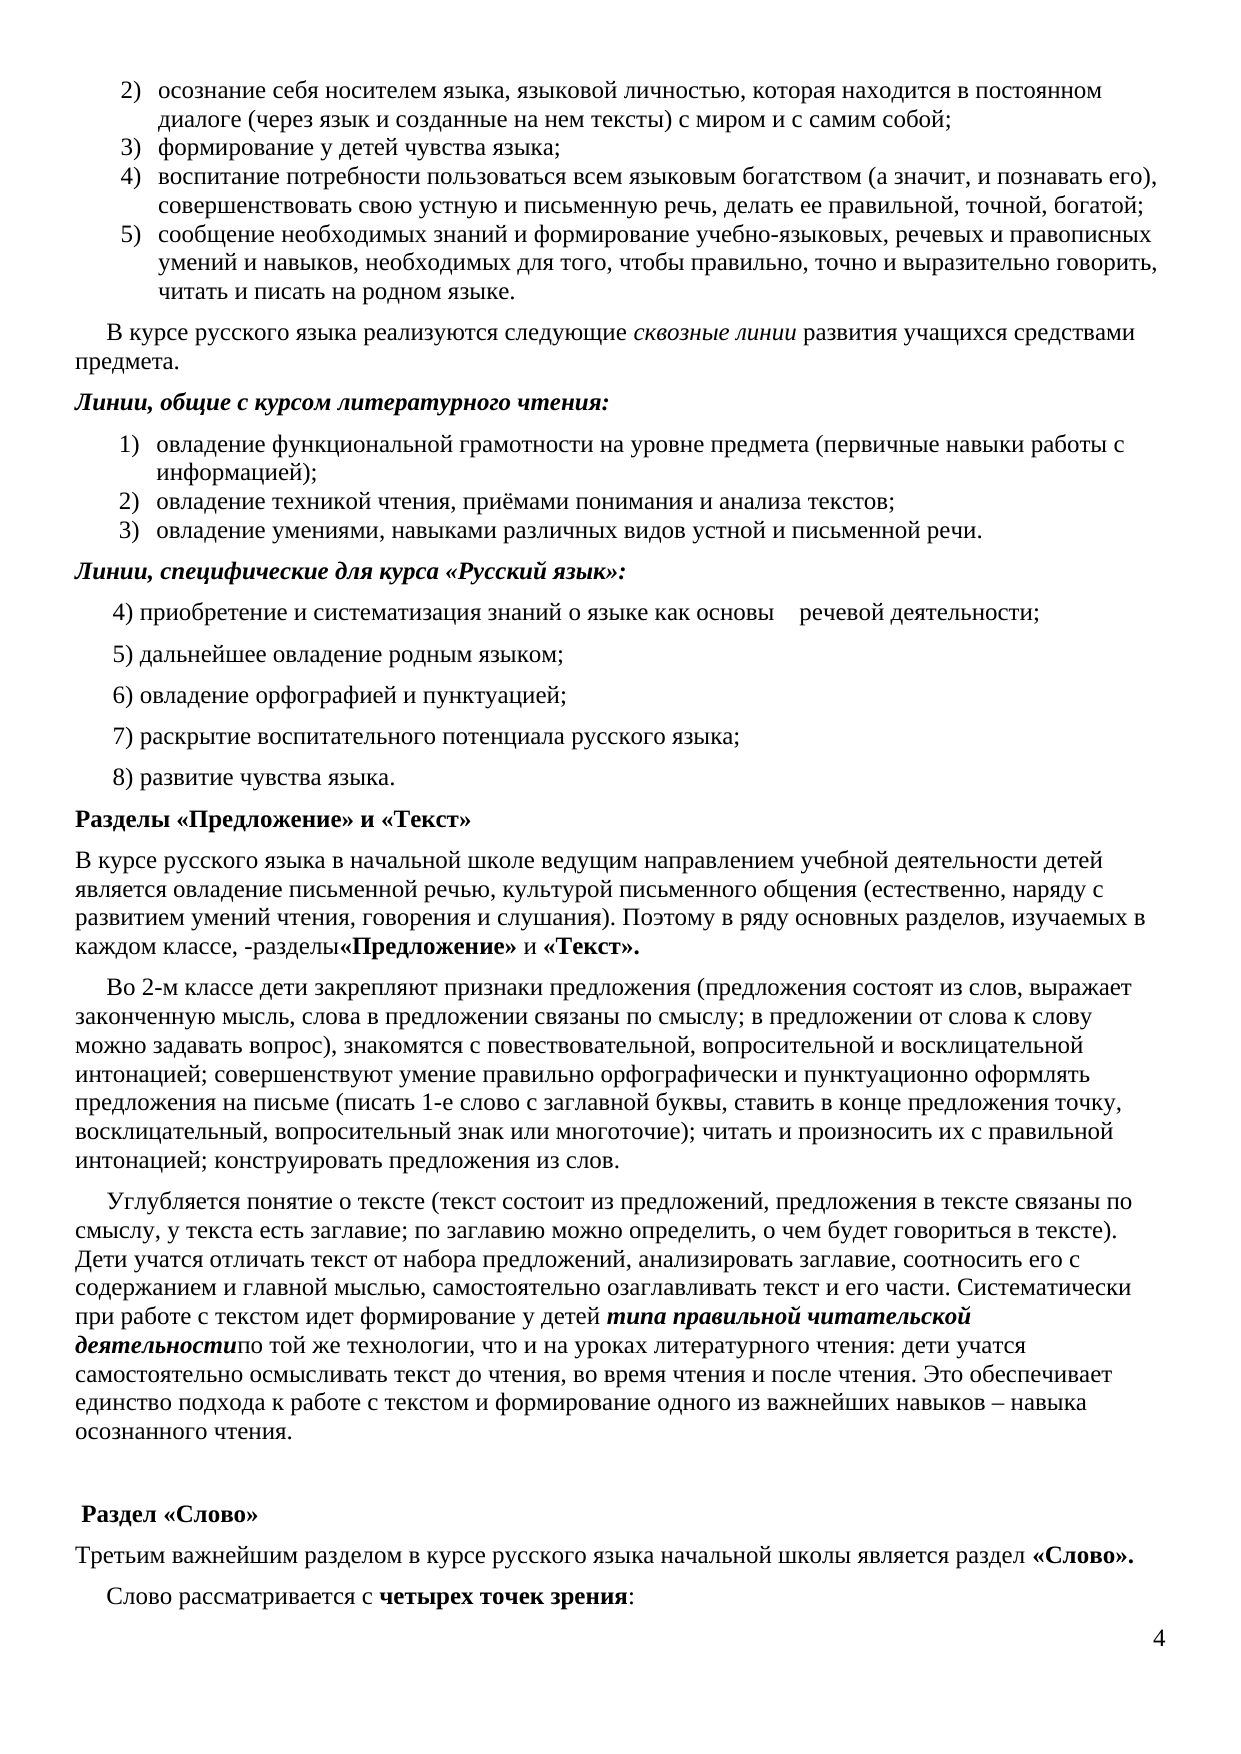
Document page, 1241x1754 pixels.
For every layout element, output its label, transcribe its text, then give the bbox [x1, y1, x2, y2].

text Слово рассматривается с четырех точек зрения: [75, 1581, 1165, 1610]
text Третьим важнейшим разделом в курсе русского языка начальной школы является раздел «Слово». [75, 1540, 1165, 1569]
text В курсе русского языка реализуются следующие сквозные линии развития учащихся средствами предмета. [75, 317, 1165, 375]
list сообщение необходимых знаний и формирование учебно-языковых, речевых и правописных умений и навыков, необходимых для того, чтобы правильно, точно и выразительно говорить, читать и писать на родном языке. [120, 219, 1165, 305]
text В курсе русского языка в начальной школе ведущим направлением учебной деятельности детей является овладение письменной речью, культурой письменного общения (естественно, наряду с развитием умений чтения, говорения и слушания). Поэтому в ряду основных разделов, изучаемых в каждом классе, -разделы«Предложение» и «Текст». [75, 845, 1165, 960]
text Разделы «Предложение» и «Текст» [75, 804, 1165, 832]
text Линии, специфические для курса «Русский язык»: [75, 556, 1165, 585]
text Раздел «Слово» [75, 1499, 1165, 1527]
list воспитание потребности пользоваться всем языковым богатством (а значит, и познавать его), совершенствовать свою устную и письменную речь, делать ее правильной, точной, богатой; [120, 161, 1165, 219]
text Линии, общие с курсом литературного чтения: [75, 387, 1165, 416]
text 5) дальнейшее овладение родным языком; [112, 639, 1165, 667]
list овладение техникой чтения, приёмами понимания и анализа текстов; [119, 486, 1165, 515]
text 7) раскрытие воспитательного потенциала русского языка; [112, 721, 1165, 750]
list овладение функциональной грамотности на уровне предмета (первичные навыки работы с информацией); [119, 429, 1165, 486]
list осознание себя носителем языка, языковой личностью, которая находится в постоянном диалоге (через язык и созданные на нем тексты) с миром и с самим собой; [120, 75, 1165, 132]
text 8) развитие чувства языка. [112, 762, 1165, 791]
text Углубляется понятие о тексте (текст состоит из предложений, предложения в тексте связаны по смыслу, у текста есть заглавие; по заглавию можно определить, о чем будет говориться в тексте). Дети учатся отличать текст от набора предложений, анализировать заглавие, соотносить его с содержанием и главной мыслью, самостоятельно озаглавливать текст и его части. Систематически при работе с текстом идет формирование у детей типа правильной читательской деятельностипо той же технологии, что и на уроках литературного чтения: дети учатся самостоятельно осмысливать текст до чтения, во время чтения и после чтения. Это обеспечивает единство подхода к работе с текстом и формирование одного из важнейших навыков – навыка осознанного чтения. [75, 1186, 1165, 1445]
text 4) приобретение и систематизация знаний о языке как основы речевой деятельности; [112, 597, 1165, 626]
list овладение умениями, навыками различных видов устной и письменной речи. [119, 515, 1165, 544]
list формирование у детей чувства языка; [120, 132, 1165, 161]
text Во 2-м классе дети закрепляют признаки предложения (предложения состоят из слов, выражает законченную мысль, слова в предложении связаны по смыслу; в предложении от слова к слову можно задавать вопрос), знакомятся с повествовательной, вопросительной и восклицательной интонацией; совершенствуют умение правильно орфографически и пунктуационно оформлять предложения на письме (писать 1-е слово с заглавной буквы, ставить в конце предложения точку, восклицательный, вопросительный знак или многоточие); читать и произносить их с правильной интонацией; конструировать предложения из слов. [75, 972, 1165, 1174]
text 6) овладение орфографией и пунктуацией; [112, 680, 1165, 709]
